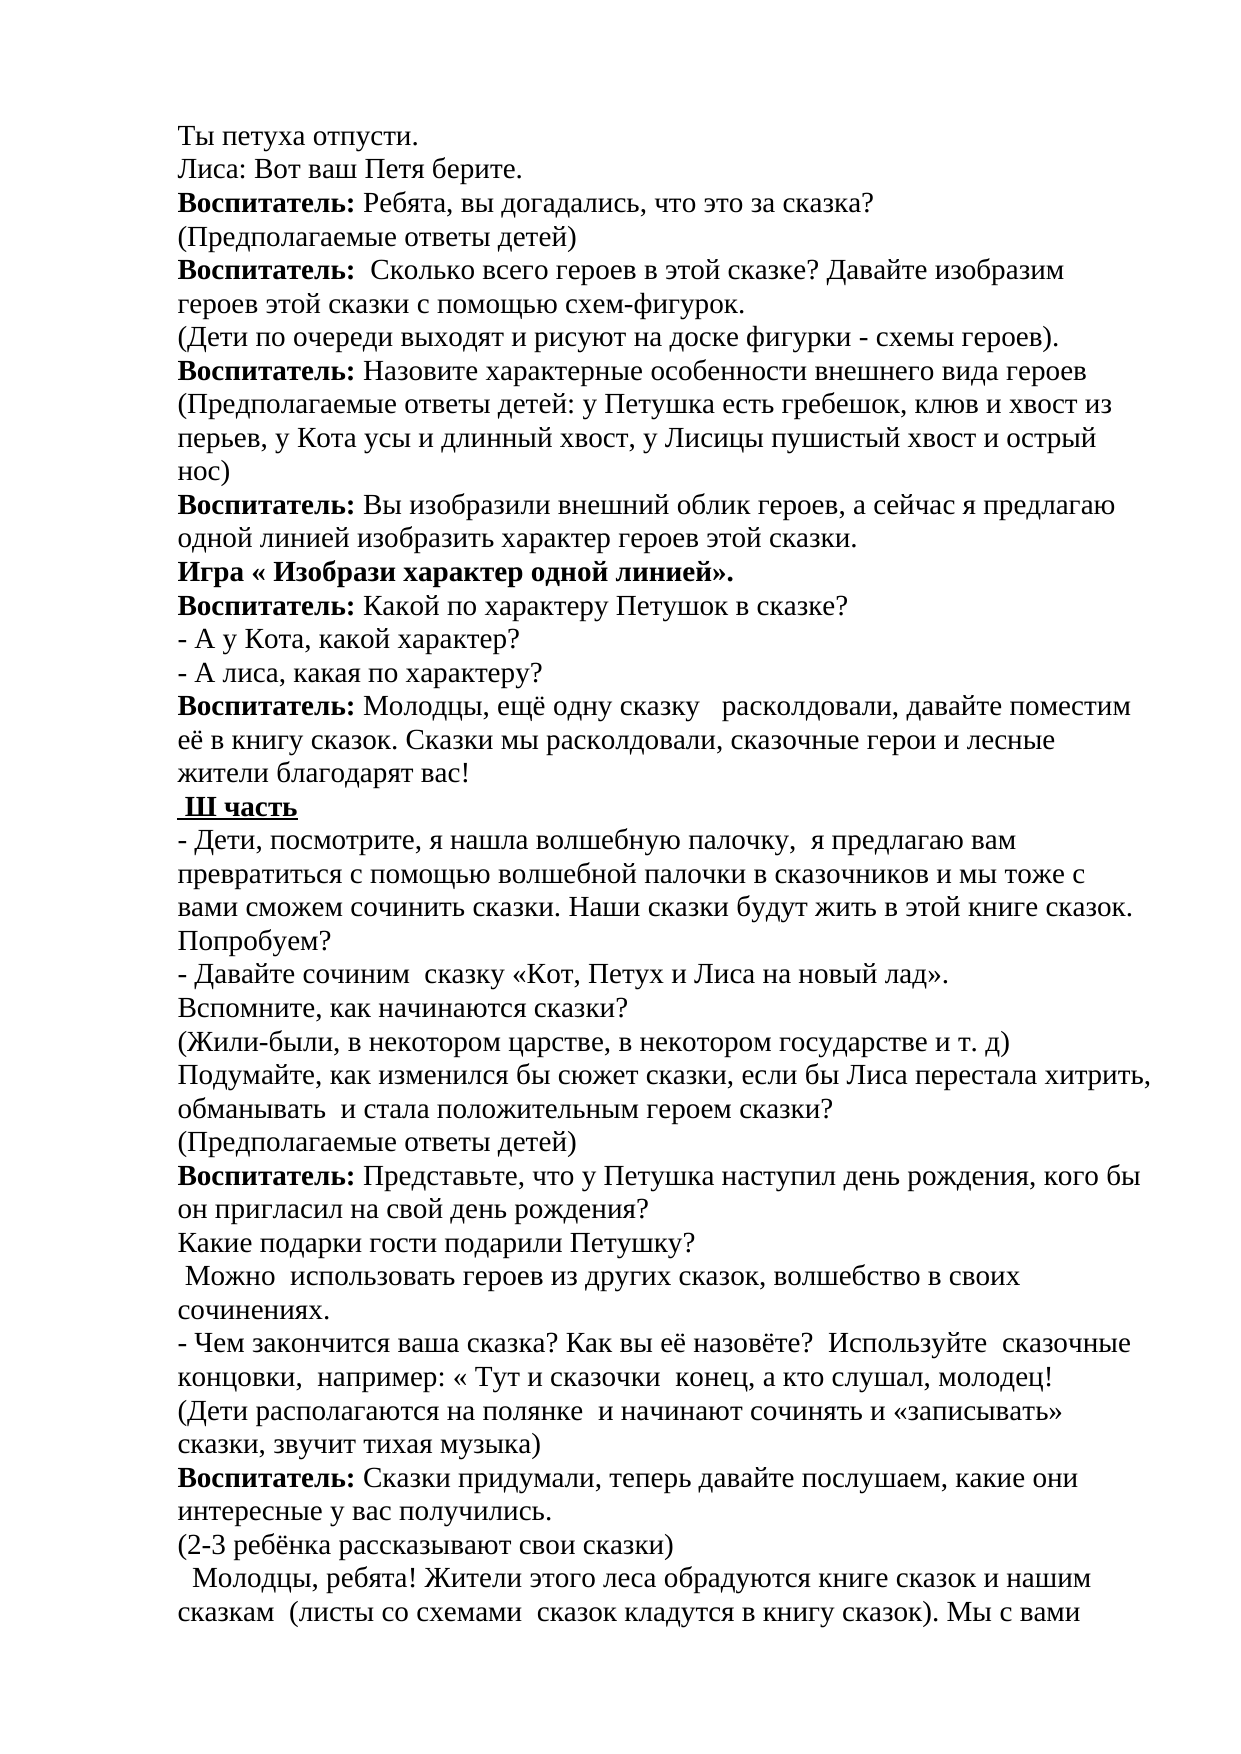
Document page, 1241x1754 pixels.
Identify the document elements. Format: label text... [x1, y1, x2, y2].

text (Предполагаемые ответы детей) [177, 219, 1152, 252]
text Какие подарки гости подарили Петушку? [177, 1225, 1152, 1258]
text Подумайте, как изменился бы сюжет сказки, если бы Лиса перестала хитрить, обманывать и стала положительным героем сказки? [177, 1057, 1152, 1124]
text Воспитатель: Сказки придумали, теперь давайте послушаем, какие они интересные у вас получились. [177, 1460, 1152, 1527]
text Ш часть [177, 789, 1152, 822]
text Воспитатель: Ребята, вы догадались, что это за сказка? [177, 185, 1152, 219]
text Игра « Изобрази характер одной линией». [177, 554, 1152, 588]
text Воспитатель: Молодцы, ещё одну сказку расколдовали, давайте поместим её в книгу сказок. Сказки мы расколдовали, сказочные герои и лесные жители благодарят вас! [177, 688, 1152, 789]
text Воспитатель: Сколько всего героев в этой сказке? Давайте изобразим героев этой сказки с помощью схем-фигурок. [177, 252, 1152, 319]
text (Жили-были, в некотором царстве, в некотором государстве и т. д) [177, 1024, 1152, 1057]
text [177, 1560, 1152, 1627]
text (2-3 ребёнка рассказывают свои сказки) [177, 1527, 1152, 1560]
text Можно использовать героев из других сказок, волшебство в своих сочинениях. [177, 1258, 1152, 1326]
text Лиса: Вот ваш Петя берите. [177, 152, 1152, 185]
text - Дети, посмотрите, я нашла волшебную палочку, я предлагаю вам превратиться с помощью волшебной палочки в сказочников и мы тоже с вами сможем сочинить сказки. Наши сказки будут жить в этой книге сказок. Попробуем? [177, 822, 1152, 957]
text Воспитатель: Представьте, что у Петушка наступил день рождения, кого бы он пригласил на свой день рождения? [177, 1158, 1152, 1225]
text Воспитатель: Какой по характеру Петушок в сказке? [177, 588, 1152, 621]
text - Давайте сочиним сказку «Кот, Петух и Лиса на новый лад». [177, 957, 1152, 990]
text Воспитатель: Вы изобразили внешний облик героев, а сейчас я предлагаю одной линией изобразить характер героев этой сказки. [177, 487, 1152, 554]
text - Чем закончится ваша сказка? Как вы её назовёте? Используйте сказочные концовки, например: « Тут и сказочки конец, а кто слушал, молодец! [177, 1326, 1152, 1393]
text (Предполагаемые ответы детей: у Петушка есть гребешок, клюв и хвост из перьев, у Кота усы и длинный хвост, у Лисицы пушистый хвост и острый нос) [177, 386, 1152, 487]
text Вспомните, как начинаются сказки? [177, 990, 1152, 1024]
text Воспитатель: Назовите характерные особенности внешнего вида героев [177, 353, 1152, 386]
text (Предполагаемые ответы детей) [177, 1124, 1152, 1158]
text (Дети располагаются на полянке и начинают сочинять и «записывать» сказки, звучит тихая музыка) [177, 1393, 1152, 1460]
text Ты петуха отпусти. [177, 118, 1152, 152]
text - А у Кота, какой характер? [177, 621, 1152, 655]
text - А лиса, какая по характеру? [177, 655, 1152, 688]
text (Дети по очереди выходят и рисуют на доске фигурки - схемы героев). [177, 319, 1152, 353]
